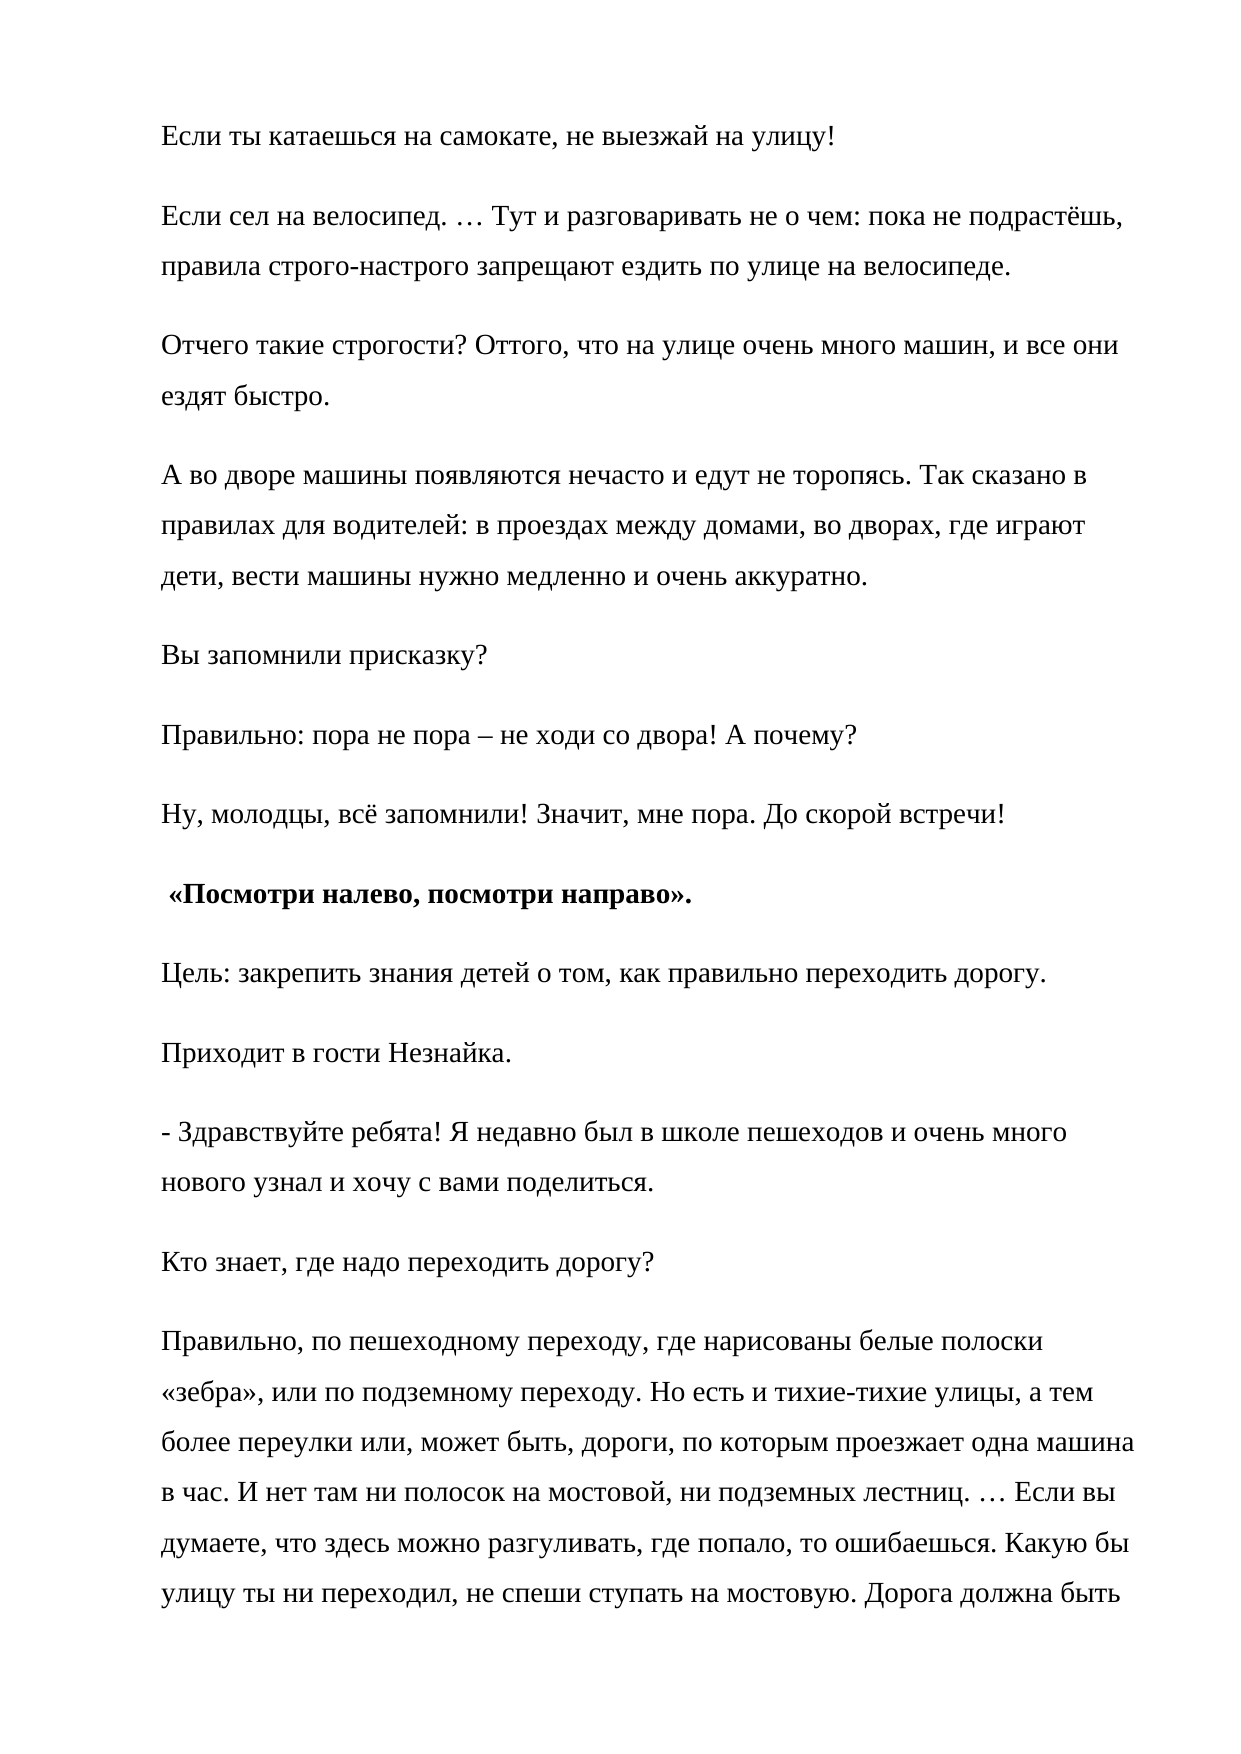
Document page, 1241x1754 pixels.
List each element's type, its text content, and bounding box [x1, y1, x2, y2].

text Правильно: пора не пора – не ходи со двора! А почему? [161, 717, 1152, 750]
text Ну, молодцы, всё запомнили! Значит, мне пора. До скорой встречи! [161, 796, 1152, 830]
text - Здравствуйте ребята! Я недавно был в школе пешеходов и очень много нового узнал и хочу с вами поделиться. [161, 1114, 1152, 1198]
text А во дворе машины появляются нечасто и едут не торопясь. Так сказано в правилах для водителей: в проездах между домами, во дворах, где играют дети, вести машины нужно медленно и очень аккуратно. [161, 457, 1152, 591]
text Кто знает, где надо переходить дорогу? [161, 1244, 1152, 1277]
text «Посмотри налево, посмотри направо». [161, 876, 1152, 909]
text Приходит в гости Незнайка. [161, 1035, 1152, 1068]
text Отчего такие строгости? Оттого, что на улице очень много машин, и все они ездят быстро. [161, 327, 1152, 411]
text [161, 1323, 1152, 1608]
text Если сел на велосипед. … Тут и разговаривать не о чем: пока не подрастёшь, правила строго-настрого запрещают ездить по улице на велосипеде. [161, 198, 1152, 281]
text Если ты катаешься на самокате, не выезжай на улицу! [161, 118, 1152, 152]
text Цель: закрепить знания детей о том, как правильно переходить дорогу. [161, 955, 1152, 989]
text Вы запомнили присказку? [161, 637, 1152, 671]
